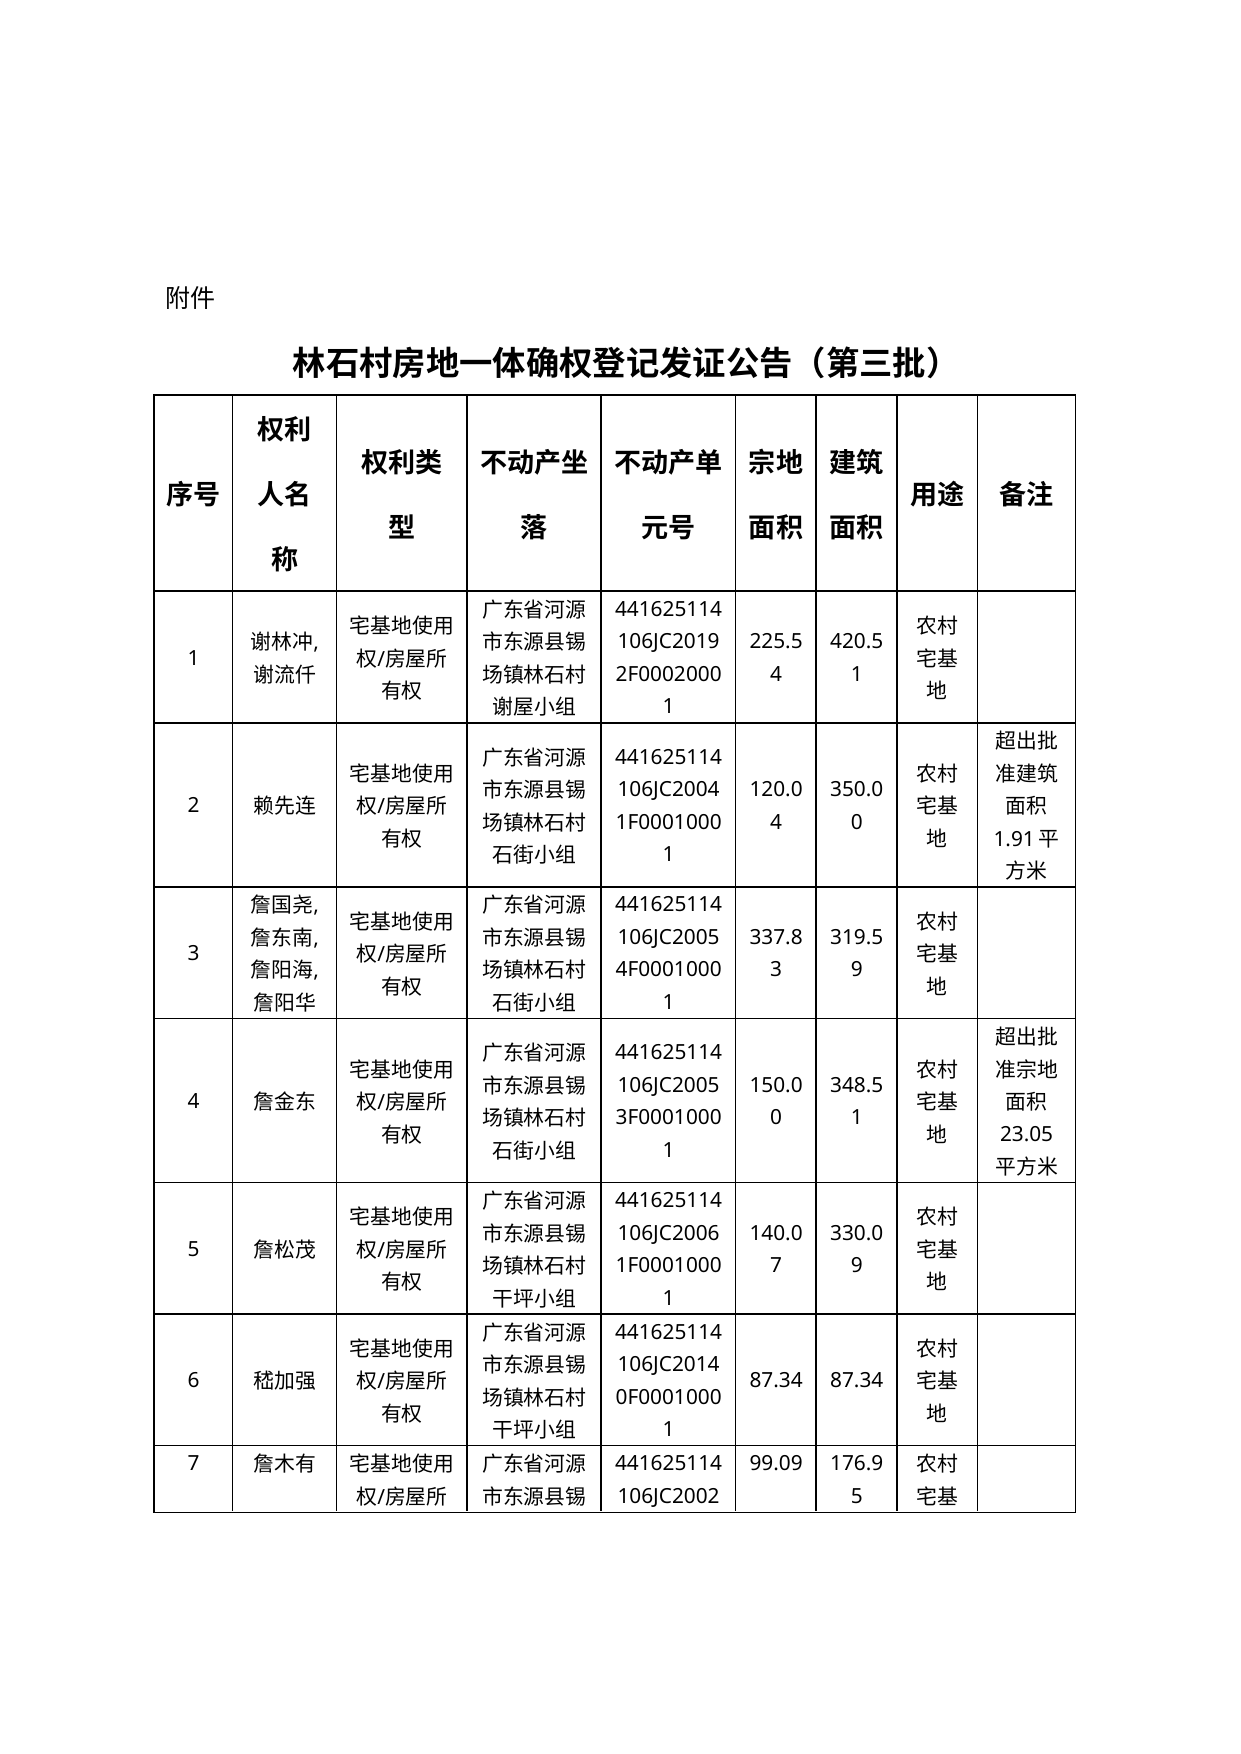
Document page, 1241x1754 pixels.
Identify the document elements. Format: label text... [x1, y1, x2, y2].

table_header 用途 [898, 396, 977, 590]
table_cell 宅基地使用权/房屋所有权 [337, 1446, 466, 1511]
table_cell 4 [155, 1019, 232, 1182]
table_cell [978, 592, 1075, 722]
table_cell 337.83 [736, 888, 815, 1018]
table_cell 詹金东 [233, 1019, 336, 1182]
table_cell 农村宅基地 [898, 724, 977, 886]
table_header 备注 [978, 396, 1075, 590]
table_cell 超出批准建筑面积1.91平方米 [978, 724, 1075, 886]
table_header 宗地面积 [736, 396, 815, 590]
table_cell 农村宅基地 [898, 1019, 977, 1182]
table_cell 广东省河源市东源县锡场镇林石村石街小组 [468, 888, 600, 1018]
table_cell 宅基地使用权/房屋所有权 [337, 724, 466, 886]
text 林石村房地一体确权登记发证公告（第三批） [165, 329, 1087, 394]
table_cell 150.00 [736, 1019, 815, 1182]
table_cell 2 [155, 724, 232, 886]
table_cell 宅基地使用权/房屋所有权 [337, 1019, 466, 1182]
table_cell 120.04 [736, 724, 815, 886]
table_cell 广东省河源市东源县锡场镇林石村干坪小组 [468, 1315, 600, 1445]
table_cell 5 [155, 1183, 232, 1313]
table_cell [978, 1183, 1075, 1313]
table_cell [978, 888, 1075, 1018]
table_cell 7 [155, 1446, 232, 1511]
table_cell [978, 1446, 1075, 1511]
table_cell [602, 1446, 735, 1511]
table_cell 348.51 [817, 1019, 896, 1182]
table_cell 农村宅基地 [898, 1315, 977, 1445]
table_cell 宅基地使用权/房屋所有权 [337, 1315, 466, 1445]
text 附件 [165, 264, 1087, 329]
table_cell 87.34 [817, 1315, 896, 1445]
table_header 权利类型 [337, 396, 466, 590]
table_cell 225.54 [736, 592, 815, 722]
table_cell 宅基地使用权/房屋所有权 [337, 592, 466, 722]
table_cell 441625114106JC20053F00010001 [602, 1019, 735, 1182]
table_cell 詹国尧,詹东南,詹阳海,詹阳华 [233, 888, 336, 1018]
table_cell 1 [155, 592, 232, 722]
table_cell 99.09 [736, 1446, 815, 1511]
table_cell 319.59 [817, 888, 896, 1018]
table_cell 农村宅基地 [898, 592, 977, 722]
table_cell 谢林冲,谢流仟 [233, 592, 336, 722]
table_cell 441625114106JC20061F00010001 [602, 1183, 735, 1313]
table_cell [978, 1315, 1075, 1445]
table_cell 广东省河源市东源县锡场镇林石村石街小组 [468, 1019, 600, 1182]
table_header 不动产坐落 [468, 396, 600, 590]
table_cell 宅基地使用权/房屋所有权 [337, 1183, 466, 1313]
table_cell 广东省河源市东源县锡场镇林石村干坪小组 [468, 1446, 600, 1511]
table_cell 441625114106JC20041F00010001 [602, 724, 735, 886]
table_cell 赖先连 [233, 724, 336, 886]
table_cell 350.00 [817, 724, 896, 886]
table_cell 420.51 [817, 592, 896, 722]
table_cell 农村宅基地 [898, 1183, 977, 1313]
table_cell 超出批准宗地面积23.05平方米 [978, 1019, 1075, 1182]
table_header 不动产单元号 [602, 396, 735, 590]
table_cell 广东省河源市东源县锡场镇林石村石街小组 [468, 724, 600, 886]
table_header 序号 [155, 396, 232, 590]
table_cell 140.07 [736, 1183, 815, 1313]
table_cell 农村宅基地 [898, 1446, 977, 1511]
table_header 权利人名称 [233, 396, 336, 590]
table_cell 3 [155, 888, 232, 1018]
table_cell 詹木有 [233, 1446, 336, 1511]
table_cell 宅基地使用权/房屋所有权 [337, 888, 466, 1018]
table_header 建筑面积 [817, 396, 896, 590]
table_cell 6 [155, 1315, 232, 1445]
table_cell 330.09 [817, 1183, 896, 1313]
table_cell 嵇加强 [233, 1315, 336, 1445]
table_cell 詹松茂 [233, 1183, 336, 1313]
table_cell 441625114106JC20192F00020001 [602, 592, 735, 722]
table_cell 176.95 [817, 1446, 896, 1511]
table_cell 广东省河源市东源县锡场镇林石村干坪小组 [468, 1183, 600, 1313]
table_cell 农村宅基地 [898, 888, 977, 1018]
table_cell 广东省河源市东源县锡场镇林石村谢屋小组 [468, 592, 600, 722]
table_cell 441625114106JC20054F00010001 [602, 888, 735, 1018]
table_cell 441625114106JC20140F00010001 [602, 1315, 735, 1445]
table_cell 87.34 [736, 1315, 815, 1445]
